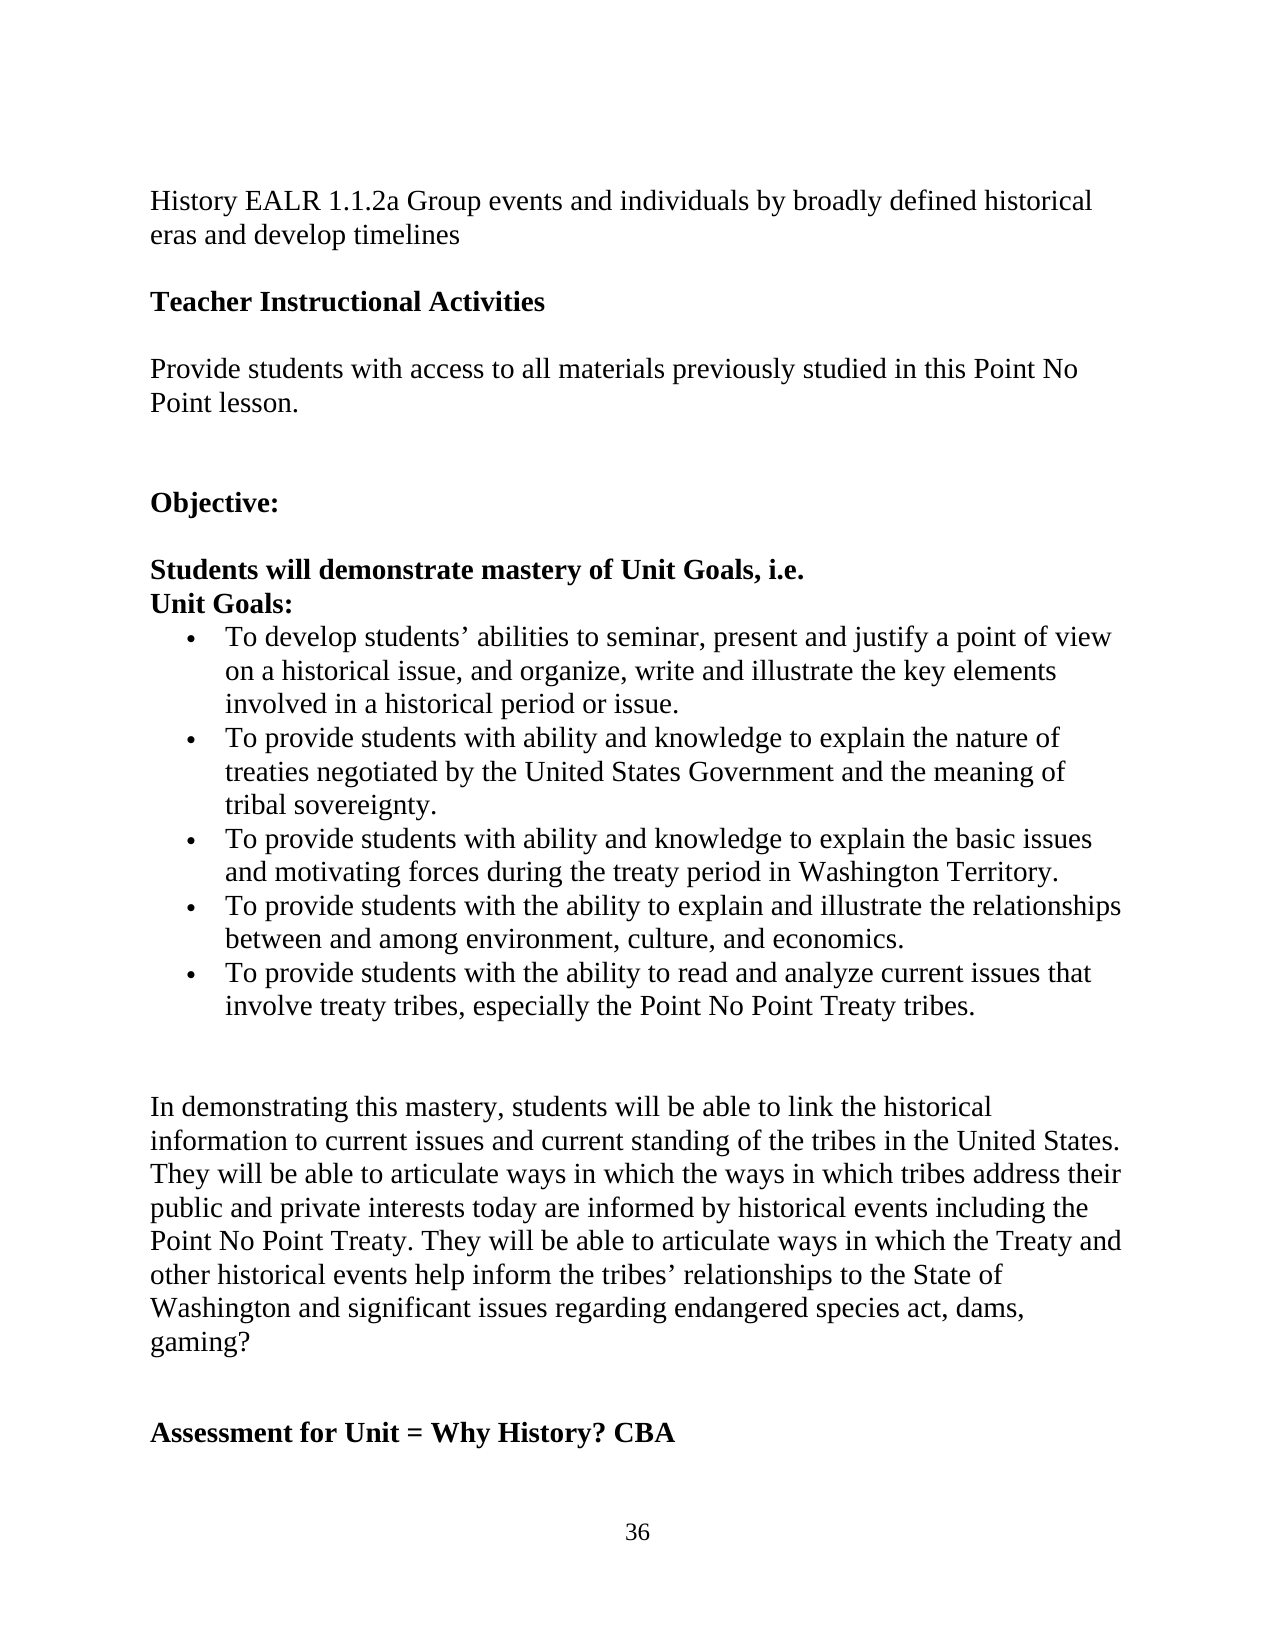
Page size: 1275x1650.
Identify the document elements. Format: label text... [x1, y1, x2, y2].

text Students will demonstrate mastery of Unit Goals, i.e. [150, 552, 1125, 586]
text Objective: [150, 485, 1125, 519]
text History EALR 1.1.2a Group events and individuals by broadly defined historical eras and develop timelines [150, 183, 1125, 251]
list To develop students’ abilities to seminar, present and justify a point of view on a historical issue, and organize, write and illustrate the key elements involved in a historical period or issue. [187, 619, 1125, 720]
list To provide students with ability and knowledge to explain the basic issues and motivating forces during the treaty period in . [187, 821, 1125, 888]
text Assessment for Unit = Why History? CBA [150, 1415, 1125, 1448]
text In demonstrating this mastery, students will be able to link the historical information to current issues and current standing of the tribes in the . They will be able to articulate ways in which the ways in which tribes address their public and private interests today are informed by historical events including the Point No Point Treaty. They will be able to articulate ways in which the Treaty and other historical events help inform the tribes’ relationships to the State of Washington and significant issues regarding endangered species act, dams, gaming? [150, 1089, 1125, 1357]
text Provide students with access to all materials previously studied in this Point No Point lesson. [150, 351, 1125, 418]
text Unit Goals: [150, 586, 1125, 619]
text Teacher Instructional Activities [150, 284, 1125, 318]
list To provide students with the ability to explain and illustrate the relationships between and among environment, culture, and economics. [187, 888, 1125, 955]
list To provide students with the ability to read and analyze current issues that involve treaty tribes, especially the Point No Point Treaty tribes. [187, 955, 1125, 1022]
list To provide students with ability and knowledge to explain the nature of treaties negotiated by the United States Government and the meaning of tribal sovereignty. [187, 720, 1125, 821]
